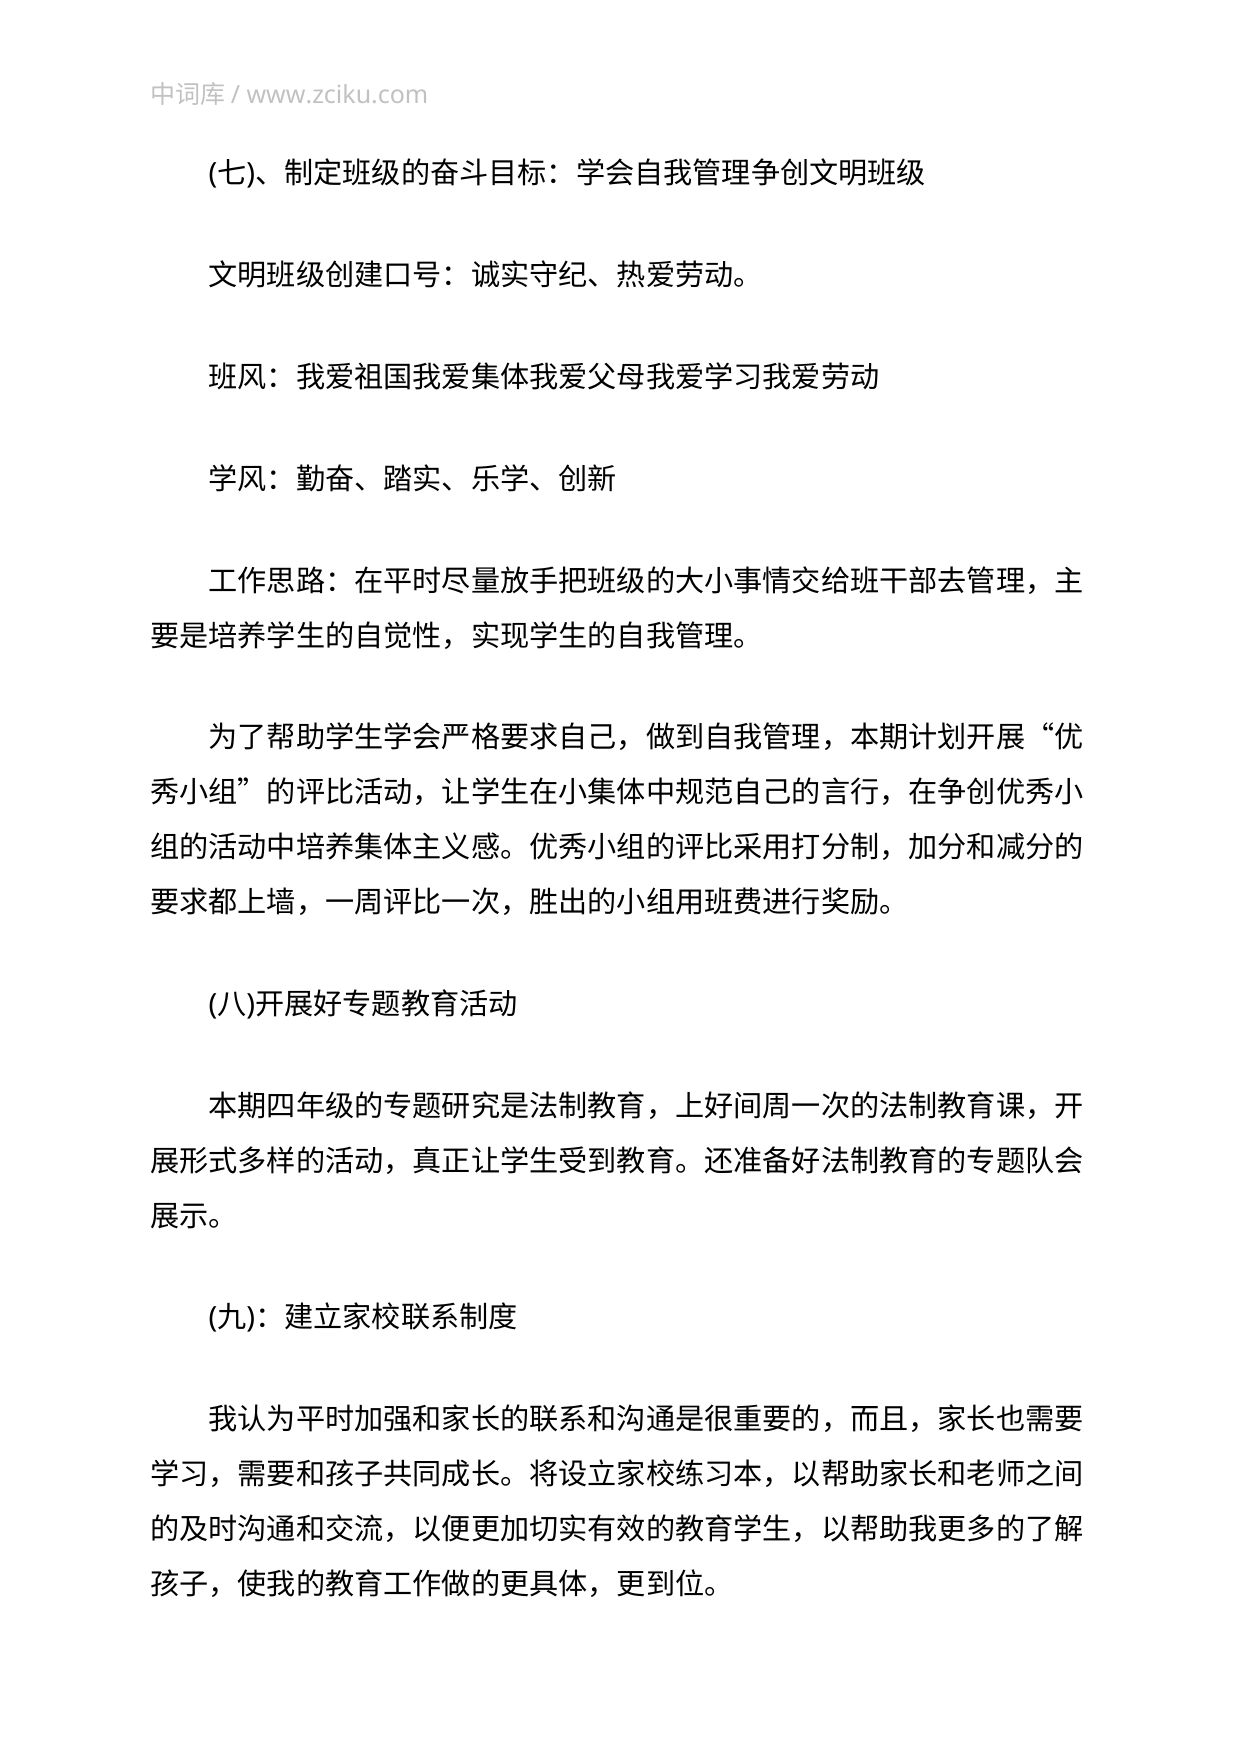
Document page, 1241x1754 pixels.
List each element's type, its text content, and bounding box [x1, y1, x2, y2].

text 我认为平时加强和家长的联系和沟通是很重要的，而且，家长也需要学习，需要和孩子共同成长。将设立家校练习本，以帮助家长和老师之间的及时沟通和交流，以便更加切实有效的教育学生，以帮助我更多的了解孩子，使我的教育工作做的更具体，更到位。 [150, 1396, 1090, 1603]
text (八)开展好专题教育活动 [150, 980, 1090, 1023]
text 班风：我爱祖国我爱集体我爱父母我爱学习我爱劳动 [150, 354, 1090, 396]
text 文明班级创建口号：诚实守纪、热爱劳动。 [150, 252, 1090, 294]
text 本期四年级的专题研究是法制教育，上好间周一次的法制教育课，开展形式多样的活动，真正让学生受到教育。还准备好法制教育的专题队会展示。 [150, 1082, 1090, 1234]
text (九)：建立家校联系制度 [150, 1294, 1090, 1336]
text 为了帮助学生学会严格要求自己，做到自我管理，本期计划开展“优秀小组”的评比活动，让学生在小集体中规范自己的言行，在争创优秀小组的活动中培养集体主义感。优秀小组的评比采用打分制，加分和减分的要求都上墙，一周评比一次，胜出的小组用班费进行奖励。 [150, 714, 1090, 921]
text (七)、制定班级的奋斗目标：学会自我管理争创文明班级 [150, 150, 1090, 192]
text 学风：勤奋、踏实、乐学、创新 [150, 456, 1090, 498]
text 工作思路：在平时尽量放手把班级的大小事情交给班干部去管理，主要是培养学生的自觉性，实现学生的自我管理。 [150, 557, 1090, 654]
